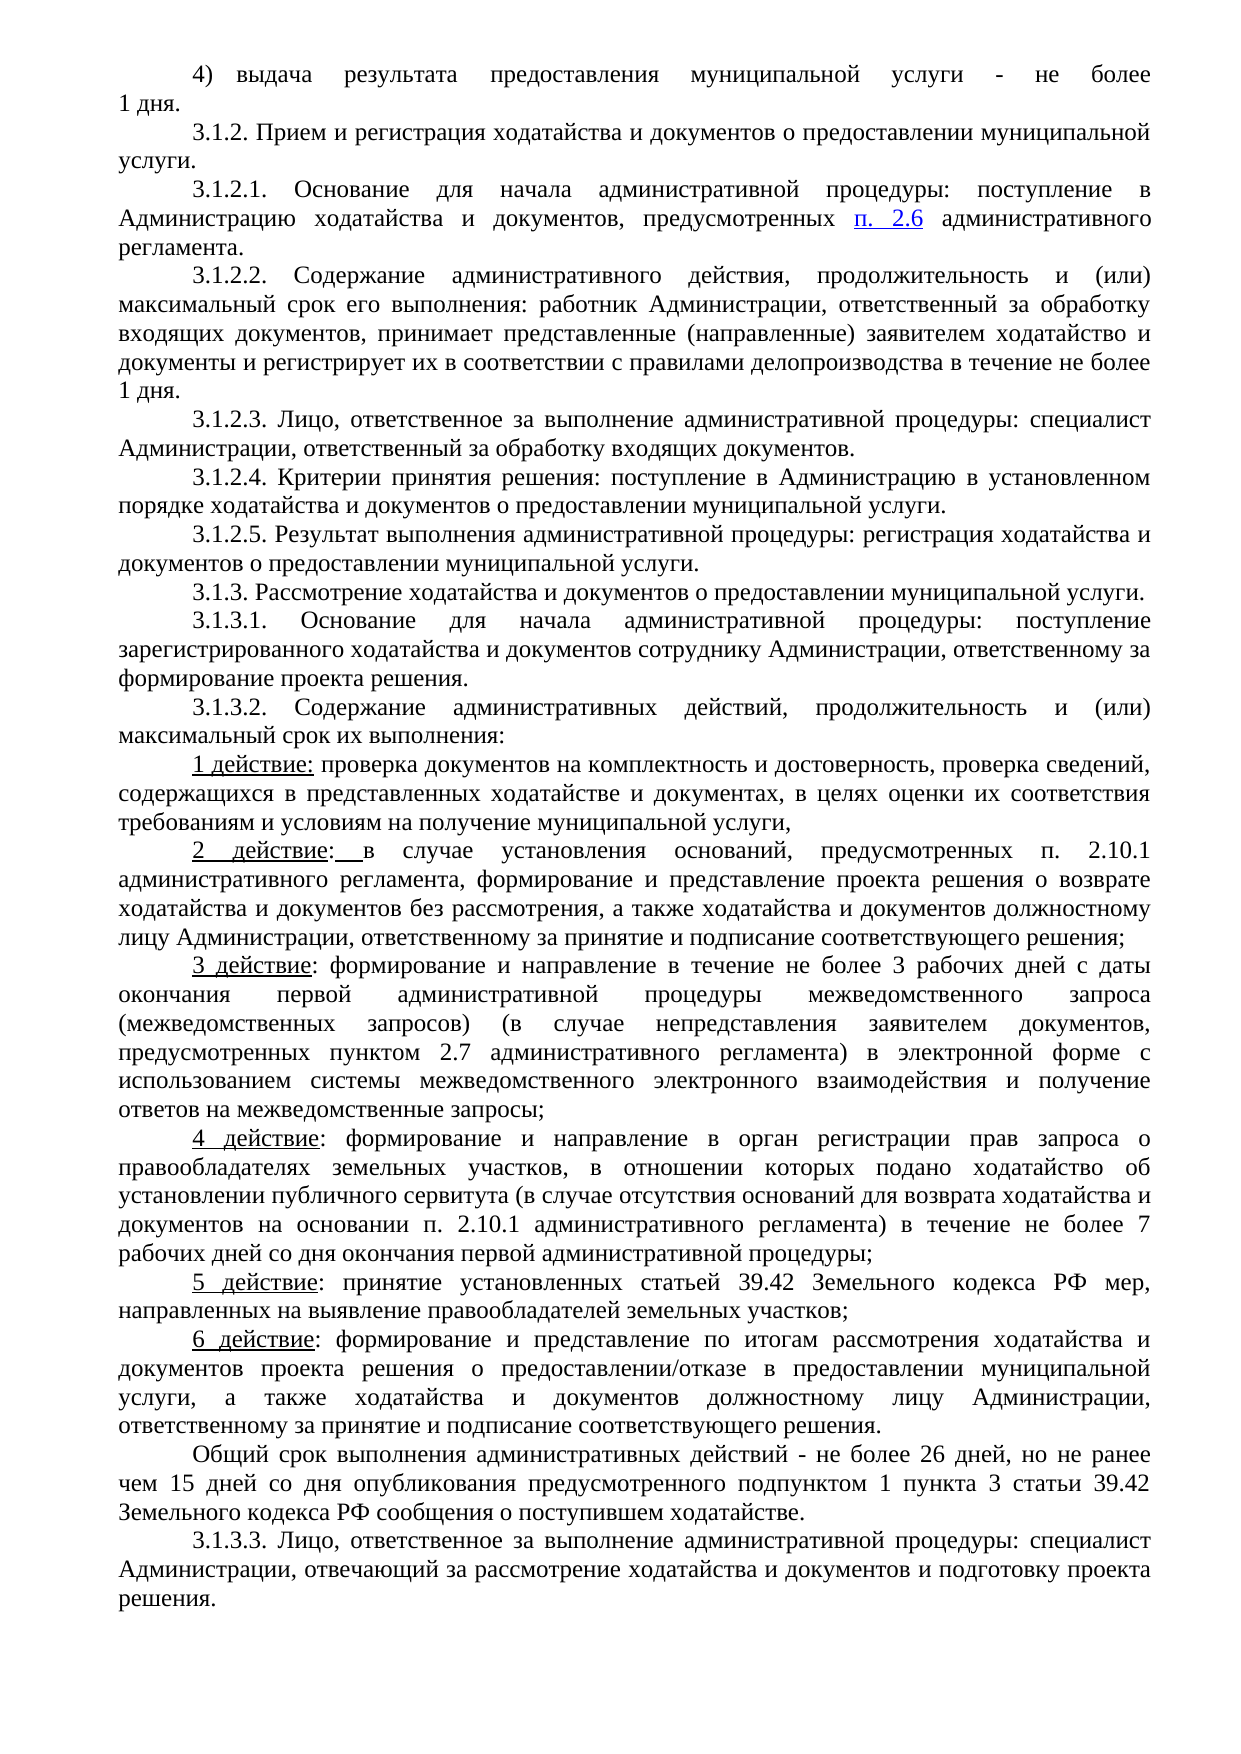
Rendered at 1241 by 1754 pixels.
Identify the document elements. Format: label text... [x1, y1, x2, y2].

text 4 действие: формирование и направление в орган регистрации прав запроса о правообладателях земельных участков, в отношении которых подано ходатайство об установлении публичного сервитута (в случае отсутствия оснований для возврата ходатайства и документов на основании п. 2.10.1 административного регламента) в течение не более 7 рабочих дней со дня окончания первой административной процедуры; [118, 1123, 1152, 1267]
text 3.1.2.1. Основание для начала административной процедуры: поступление в Администрацию ходатайства и документов, предусмотренных п. 2.6 административного регламента. [118, 174, 1152, 260]
text 3.1.3.2. Содержание административных действий, продолжительность и (или) максимальный срок их выполнения: [118, 692, 1152, 749]
text 3.1.2.3. Лицо, ответственное за выполнение административной процедуры: специалист Администрации, ответственный за обработку входящих документов. [118, 404, 1152, 462]
text 4) выдача результата предоставления муниципальной услуги - не более 1 дня. [118, 59, 1152, 117]
text 6 действие: формирование и представление по итогам рассмотрения ходатайства и документов проекта решения о предоставлении/отказе в предоставлении муниципальной услуги, а также ходатайства и документов должностному лицу Администрации, ответственному за принятие и подписание соответствующего решения. [118, 1324, 1152, 1439]
text 5 действие: принятие установленных статьей 39.42 Земельного кодекса РФ мер, направленных на выявление правообладателей земельных участков; [118, 1267, 1152, 1324]
text 3.1.2.4. Критерии принятия решения: поступление в Администрацию в установленном порядке ходатайства и документов о предоставлении муниципальной услуги. [118, 462, 1152, 519]
text 3.1.3.1. Основание для начала административной процедуры: поступление зарегистрированного ходатайства и документов сотруднику Администрации, ответственному за формирование проекта решения. [118, 605, 1152, 692]
text 3.1.2.2. Содержание административного действия, продолжительность и (или) максимальный срок его выполнения: работник Администрации, ответственный за обработку входящих документов, принимает представленные (направленные) заявителем ходатайство и документы и регистрирует их в соответствии с правилами делопроизводства в течение не более 1 дня. [118, 260, 1152, 404]
text Общий срок выполнения административных действий - не более 26 дней, но не ранее чем 15 дней со дня опубликования предусмотренного подпунктом 1 пункта 3 статьи 39.42 Земельного кодекса РФ сообщения о поступившем ходатайстве. [118, 1439, 1152, 1525]
text 3.1.3.3. Лицо, ответственное за выполнение административной процедуры: специалист Администрации, отвечающий за рассмотрение ходатайства и документов и подготовку проекта решения. [118, 1525, 1152, 1612]
text 2 действие: в случае установления оснований, предусмотренных п. 2.10.1 административного регламента, формирование и представление проекта решения о возврате ходатайства и документов без рассмотрения, а также ходатайства и документов должностному лицу Администрации, ответственному за принятие и подписание соответствующего решения; [118, 835, 1152, 950]
text 3.1.3. Рассмотрение ходатайства и документов о предоставлении муниципальной услуги. [118, 577, 1152, 605]
text 3.1.2.5. Результат выполнения административной процедуры: регистрация ходатайства и документов о предоставлении муниципальной услуги. [118, 519, 1152, 577]
text 3 действие: формирование и направление в течение не более 3 рабочих дней с даты окончания первой административной процедуры межведомственного запроса (межведомственных запросов) (в случае непредставления заявителем документов, предусмотренных пунктом 2.7 административного регламента) в электронной форме с использованием системы межведомственного электронного взаимодействия и получение ответов на межведомственные запросы; [118, 950, 1152, 1123]
text 1 действие: проверка документов на комплектность и достоверность, проверка сведений, содержащихся в представленных ходатайстве и документах, в целях оценки их соответствия требованиям и условиям на получение муниципальной услуги, [118, 749, 1152, 835]
text 3.1.2. Прием и регистрация ходатайства и документов о предоставлении муниципальной услуги. [118, 117, 1152, 174]
